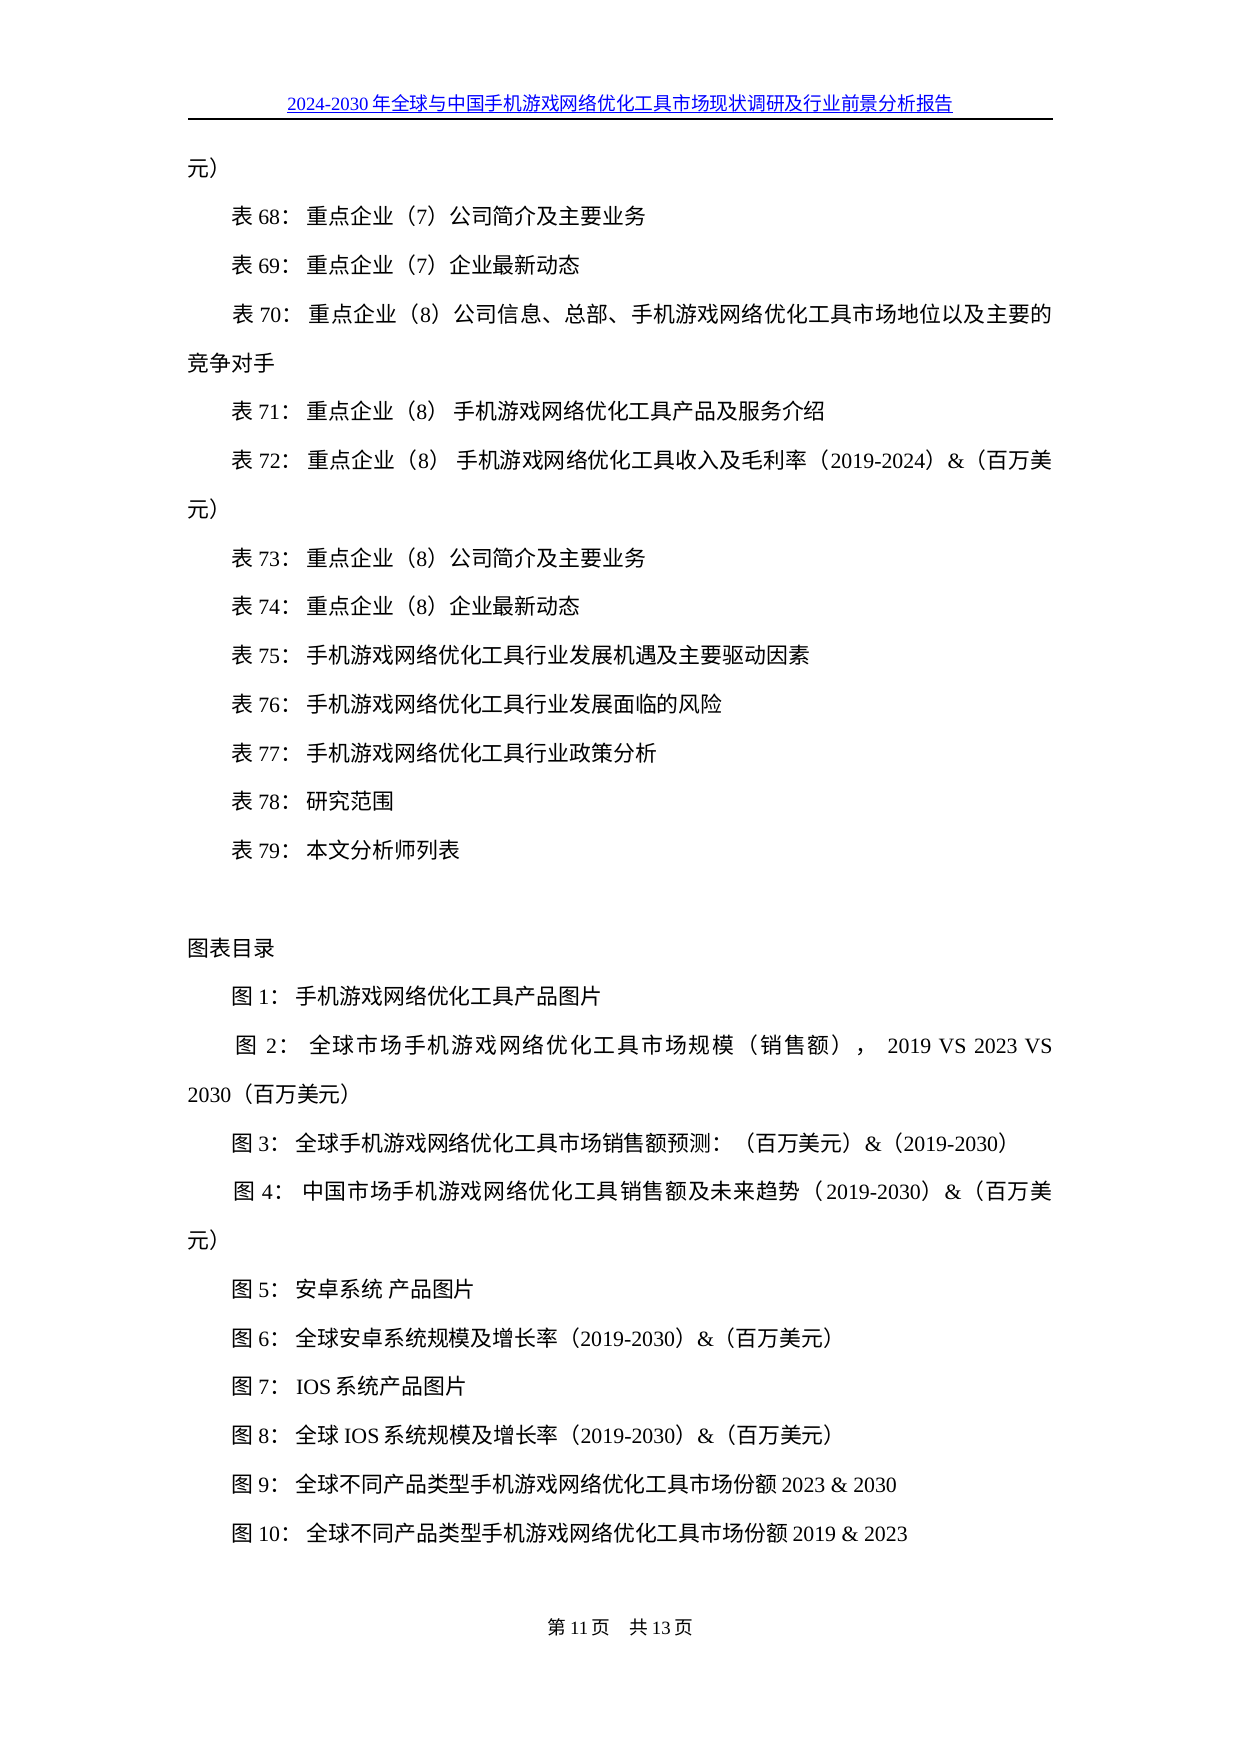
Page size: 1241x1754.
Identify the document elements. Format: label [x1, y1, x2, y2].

text [187, 150, 1053, 1548]
